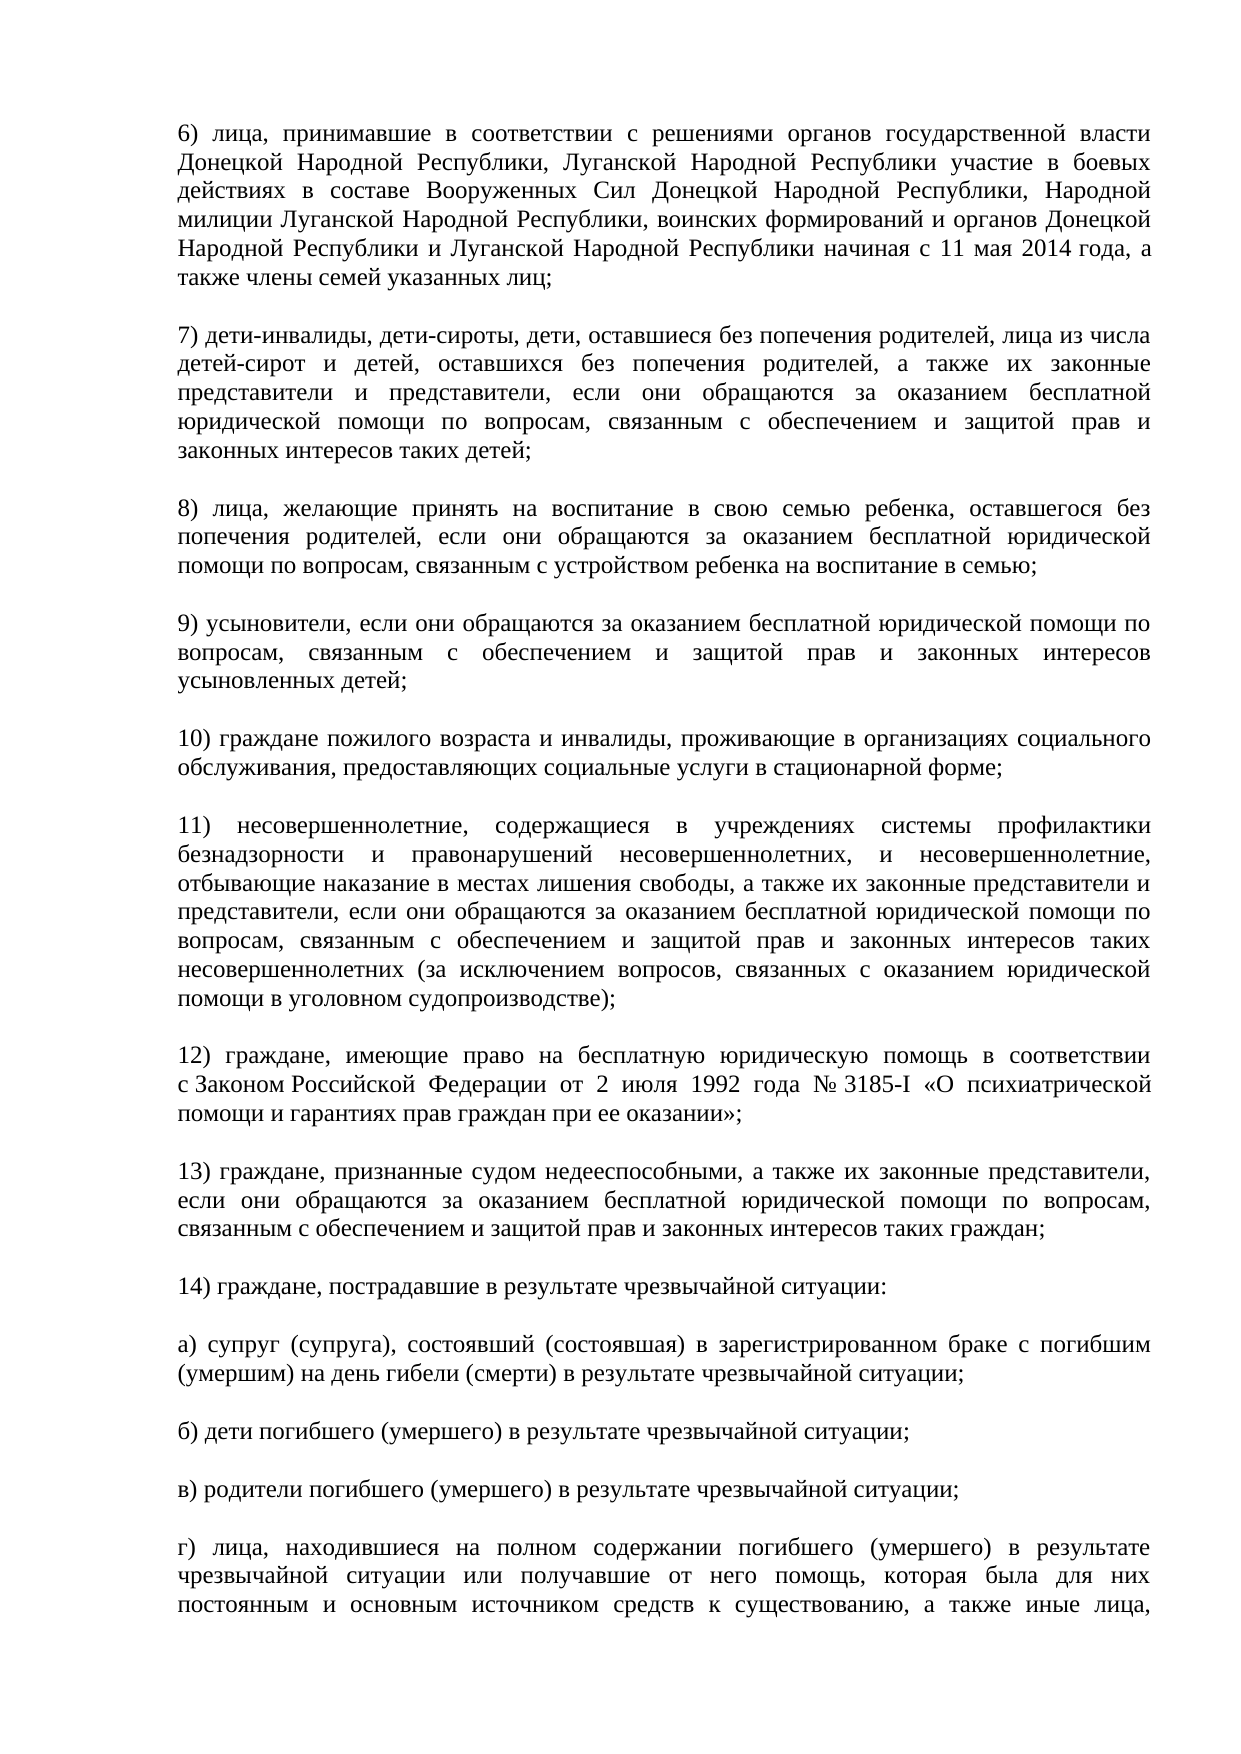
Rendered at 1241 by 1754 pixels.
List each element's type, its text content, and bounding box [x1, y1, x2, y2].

text 8) лица, желающие принять на воспитание в свою семью ребенка, оставшегося без попечения родителей, если они обращаются за оказанием бесплатной юридической помощи по вопросам, связанным с устройством ребенка на воспитание в семью; [177, 493, 1152, 579]
text 11) несовершеннолетние, содержащиеся в учреждениях системы профилактики безнадзорности и правонарушений несовершеннолетних, и несовершеннолетние, отбывающие наказание в местах лишения свободы, а также их законные представители и представители, если они обращаются за оказанием бесплатной юридической помощи по вопросам, связанным с обеспечением и защитой прав и законных интересов таких несовершеннолетних (за исключением вопросов, связанных с оказанием юридической помощи в уголовном судопроизводстве); [177, 810, 1152, 1011]
text 7) дети-инвалиды, дети-сироты, дети, оставшиеся без попечения родителей, лица из числа детей-сирот и детей, оставшихся без попечения родителей, а также их законные представители и представители, если они обращаются за оказанием бесплатной юридической помощи по вопросам, связанным с обеспечением и защитой прав и законных интересов таких детей; [177, 320, 1152, 463]
text б) дети погибшего (умершего) в результате чрезвычайной ситуации; [177, 1416, 1152, 1445]
text а) супруг (супруга), состоявший (состоявшая) в зарегистрированном браке с погибшим (умершим) на день гибели (смерти) в результате чрезвычайной ситуации; [177, 1329, 1152, 1387]
text 6) лица, принимавшие в соответствии с решениями органов государственной власти Донецкой Народной Республики, Луганской Народной Республики участие в боевых действиях в составе Вооруженных Сил Донецкой Народной Республики, Народной милиции Луганской Народной Республики, воинских формирований и органов Донецкой Народной Республики и Луганской Народной Республики начиная с 11 мая 2014 года, а также члены семей указанных лиц; [177, 118, 1152, 291]
text 12) граждане, имеющие право на бесплатную юридическую помощь в соответствии с Законом Российской Федерации от 2 июля 1992 года № 3185-I «О психиатрической помощи и гарантиях прав граждан при ее оказании»; [177, 1041, 1152, 1127]
text 9) усыновители, если они обращаются за оказанием бесплатной юридической помощи по вопросам, связанным с обеспечением и защитой прав и законных интересов усыновленных детей; [177, 608, 1152, 694]
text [177, 1532, 1152, 1618]
text в) родители погибшего (умершего) в результате чрезвычайной ситуации; [177, 1474, 1152, 1503]
text 14) граждане, пострадавшие в результате чрезвычайной ситуации: [177, 1271, 1152, 1300]
text 13) граждане, признанные судом недееспособными, а также их законные представители, если они обращаются за оказанием бесплатной юридической помощи по вопросам, связанным с обеспечением и защитой прав и законных интересов таких граждан; [177, 1156, 1152, 1242]
text 10) граждане пожилого возраста и инвалиды, проживающие в организациях социального обслуживания, предоставляющих социальные услуги в стационарной форме; [177, 723, 1152, 781]
